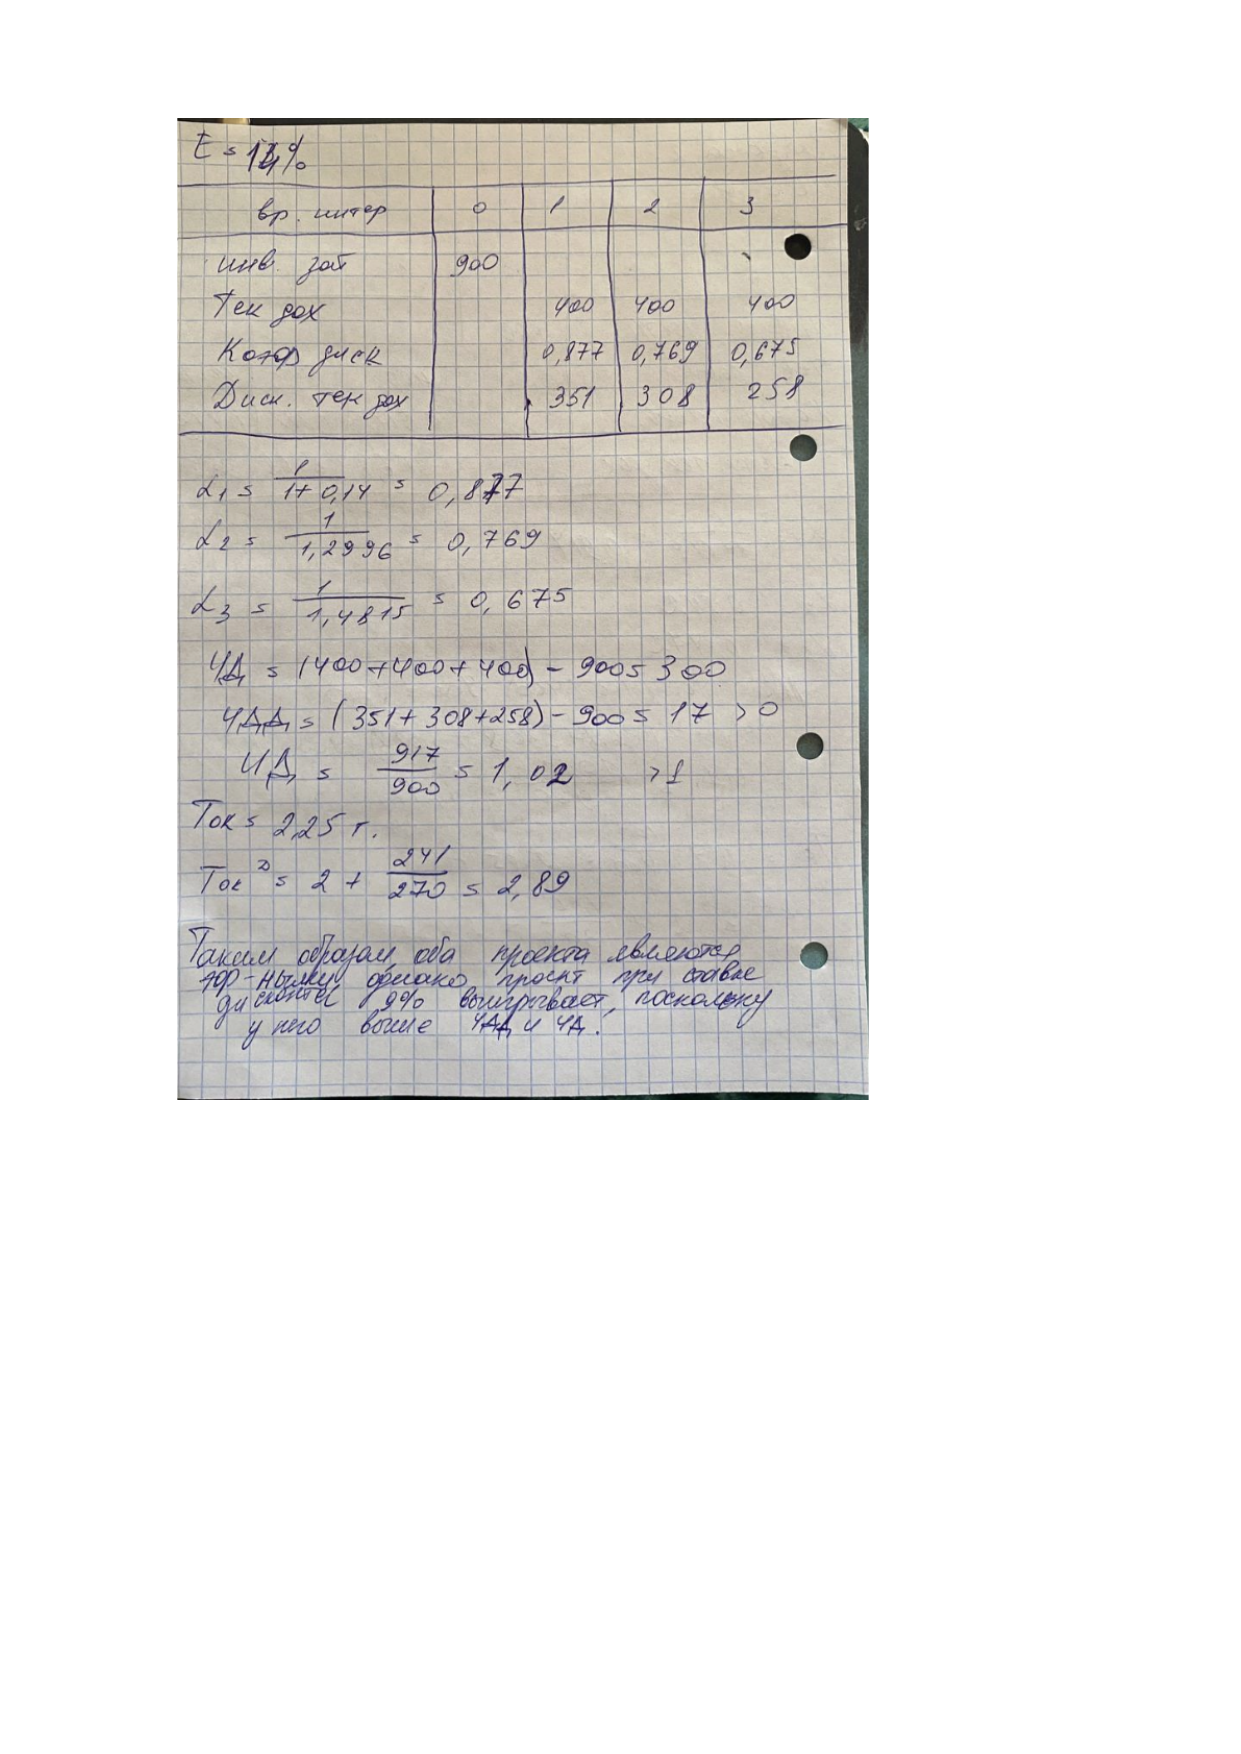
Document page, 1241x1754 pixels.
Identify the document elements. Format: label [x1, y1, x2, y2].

picture [177, 118, 869, 1100]
